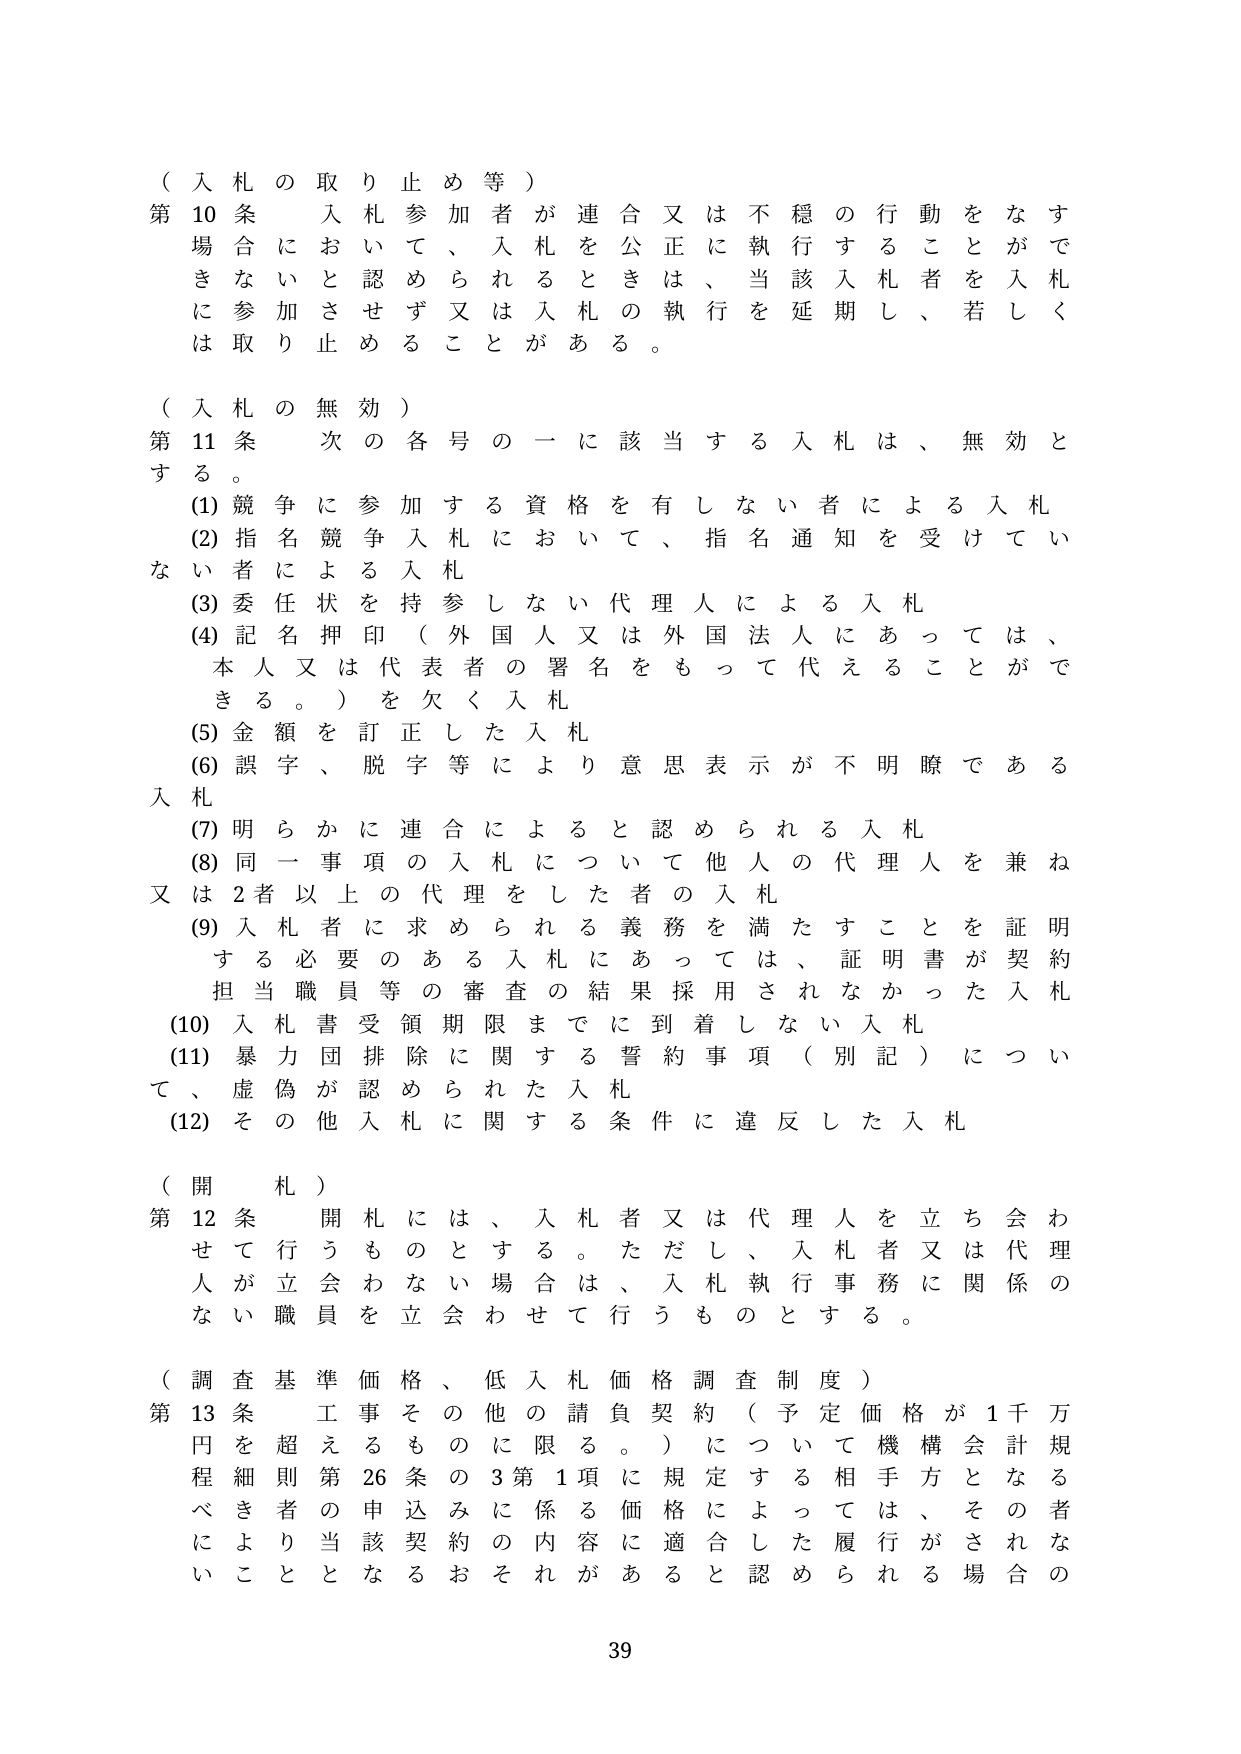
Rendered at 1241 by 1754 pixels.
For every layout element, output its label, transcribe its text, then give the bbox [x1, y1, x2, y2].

text (9) 入札者に求められる義務を満たすことを証明する必要のある入札にあっては、証明書が契約担当職員等の審査の結果採用されなかった入札 [170, 909, 1091, 1007]
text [149, 1395, 1091, 1590]
text （入札の取り止め等） [149, 164, 1091, 197]
text (5) 金額を訂正した入札 [149, 715, 1091, 747]
text 第11条 次の各号の一に該当する入札は、無効とする。 [149, 423, 1091, 488]
text （調査基準価格、低入札価格調査制度） [149, 1363, 1091, 1395]
text (2) 指名競争入札において、指名通知を受けていない者による入札 [149, 521, 1091, 585]
text (4) 記名押印（外国人又は外国法人にあっては、本人又は代表者の署名をもって代えることができる。）を欠く入札 [170, 618, 1091, 715]
text (12) その他入札に関する条件に違反した入札 [149, 1104, 1091, 1136]
text （開 札） [149, 1168, 1091, 1201]
text 第10条 入札参加者が連合又は不穏の行動をなす場合において、入札を公正に執行することができないと認められるときは、当該入札者を入札に参加させず又は入札の執行を延期し、若しくは取り止めることがある。 [149, 197, 1091, 359]
text (3) 委任状を持参しない代理人による入札 [149, 585, 1091, 618]
text 第12条 開札には、入札者又は代理人を立ち会わせて行うものとする。ただし、入札者又は代理人が立会わない場合は、入札執行事務に関係のない職員を立会わせて行うものとする。 [149, 1201, 1091, 1331]
text (6) 誤字、脱字等により意思表示が不明瞭である入札 [149, 747, 1091, 812]
text (7) 明らかに連合によると認められる入札 [149, 812, 1091, 844]
text (8) 同一事項の入札について他人の代理人を兼ね又は2者以上の代理をした者の入札 [149, 844, 1091, 909]
text (10) 入札書受領期限までに到着しない入札 [149, 1007, 1091, 1039]
text (11) 暴力団排除に関する誓約事項（別記）について、虚偽が認められた入札 [149, 1039, 1091, 1104]
text (1) 競争に参加する資格を有しない者による入札 [149, 488, 1091, 521]
text （入札の無効） [149, 391, 1091, 423]
